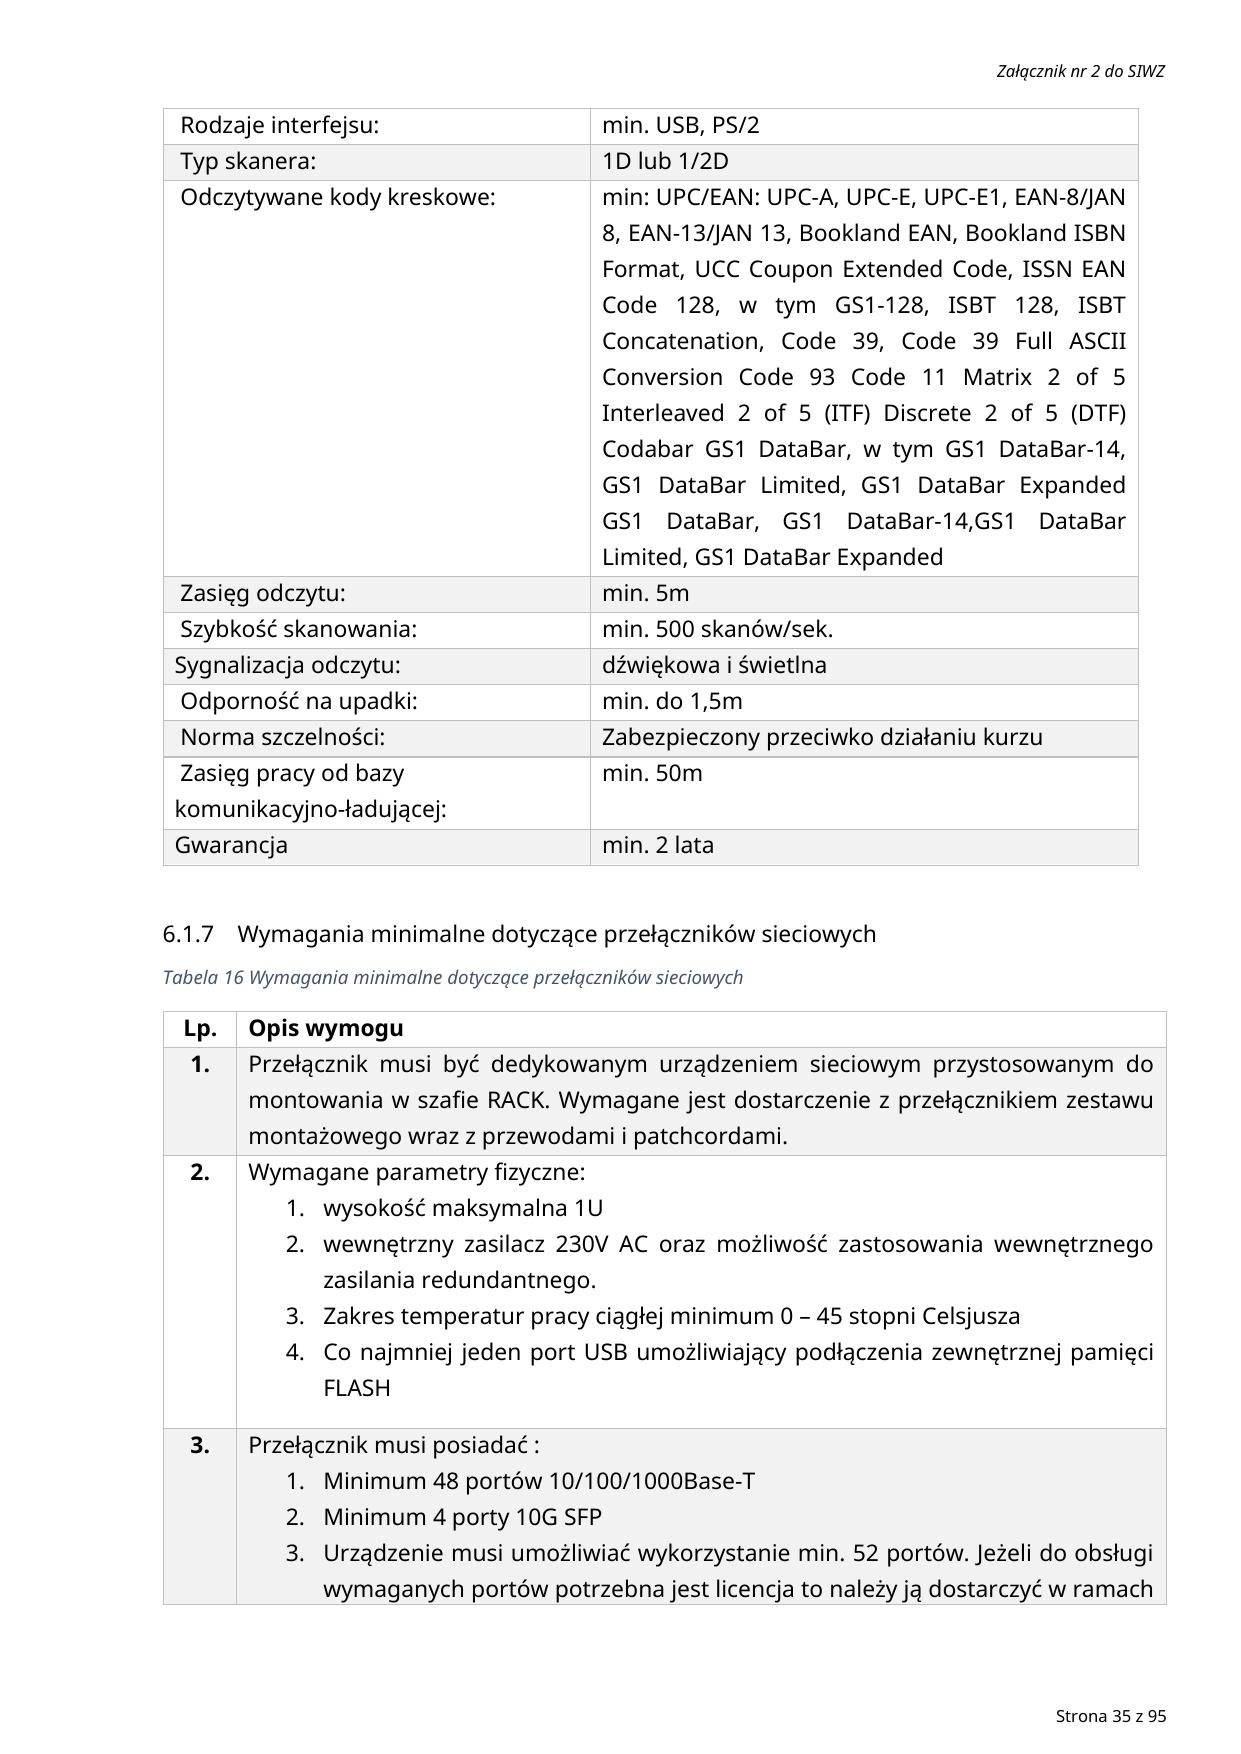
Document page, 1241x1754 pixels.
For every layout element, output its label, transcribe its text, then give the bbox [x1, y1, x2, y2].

table_cell min. 5m [591, 577, 1138, 612]
table_cell min. do 1,5m [591, 685, 1138, 720]
table_cell Zasięg odczytu: [164, 577, 590, 612]
table_cell Sygnalizacja odczytu: [164, 649, 590, 684]
table_cell min. 500 skanów/sek. [591, 613, 1138, 648]
table_cell min. 50m [591, 758, 1138, 828]
table_header Opis wymogu [237, 1012, 1166, 1047]
table_header Lp. [164, 1012, 236, 1047]
table_cell min: UPC/EAN: UPC-A, UPC-E, UPC-E1, EAN-8/JAN 8, EAN-13/JAN 13, Bookland EAN, Bookland ISBN Format, UCC Coupon Extended Code, ISSN EAN Code 128, w tym GS1-128, ISBT 128, ISBT Concatenation, Code 39, Code 39 Full ASCII Conversion Code 93 Code 11 Matrix 2 of 5 Interleaved 2 of 5 (ITF) Discrete 2 of 5 (DTF) Codabar GS1 DataBar, w tym GS1 DataBar-14, GS1 DataBar Limited, GS1 DataBar Expanded GS1 DataBar, GS1 DataBar-14,GS1 DataBar Limited, GS1 DataBar Expanded [591, 181, 1138, 576]
table_cell Zabezpieczony przeciwko działaniu kurzu [591, 721, 1138, 756]
table_cell Szybkość skanowania: [164, 613, 590, 648]
table_cell min. 2 lata [591, 830, 1138, 864]
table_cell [237, 1429, 1166, 1604]
table_cell Norma szczelności: [164, 721, 590, 756]
table_cell 2. [164, 1156, 236, 1428]
table_cell 1. [164, 1048, 236, 1155]
subtitle Wymagania minimalne dotyczące przełączników sieciowych [162, 918, 1167, 949]
table_cell Rodzaje interfejsu: [164, 109, 590, 144]
table_cell Gwarancja [164, 830, 590, 864]
table_cell dźwiękowa i świetlna [591, 649, 1138, 684]
table_cell 3. [164, 1429, 236, 1604]
table_cell Zasięg pracy od bazy komunikacyjno-ładującej: [164, 758, 590, 828]
text Tabela 16 Wymagania minimalne dotyczące przełączników sieciowych [162, 964, 1167, 990]
table_cell Wymagane parametry fizyczne: wysokość maksymalna 1U wewnętrzny zasilacz 230V AC oraz możliwość zastosowania wewnętrznego zasilania redundantnego. Zakres temperatur pracy ciągłej minimum 0 – 45 stopni Celsjusza Co najmniej jeden port USB umożliwiający podłączenia zewnętrznej pamięci FLASH [237, 1156, 1166, 1428]
table_cell min. USB, PS/2 [591, 109, 1138, 144]
table_cell Typ skanera: [164, 145, 590, 180]
table_cell 1D lub 1/2D [591, 145, 1138, 180]
table_cell Przełącznik musi być dedykowanym urządzeniem sieciowym przystosowanym do montowania w szafie RACK. Wymagane jest dostarczenie z przełącznikiem zestawu montażowego wraz z przewodami i patchcordami. [237, 1048, 1166, 1155]
table_cell Odczytywane kody kreskowe: [164, 181, 590, 576]
table_cell Odporność na upadki: [164, 685, 590, 720]
